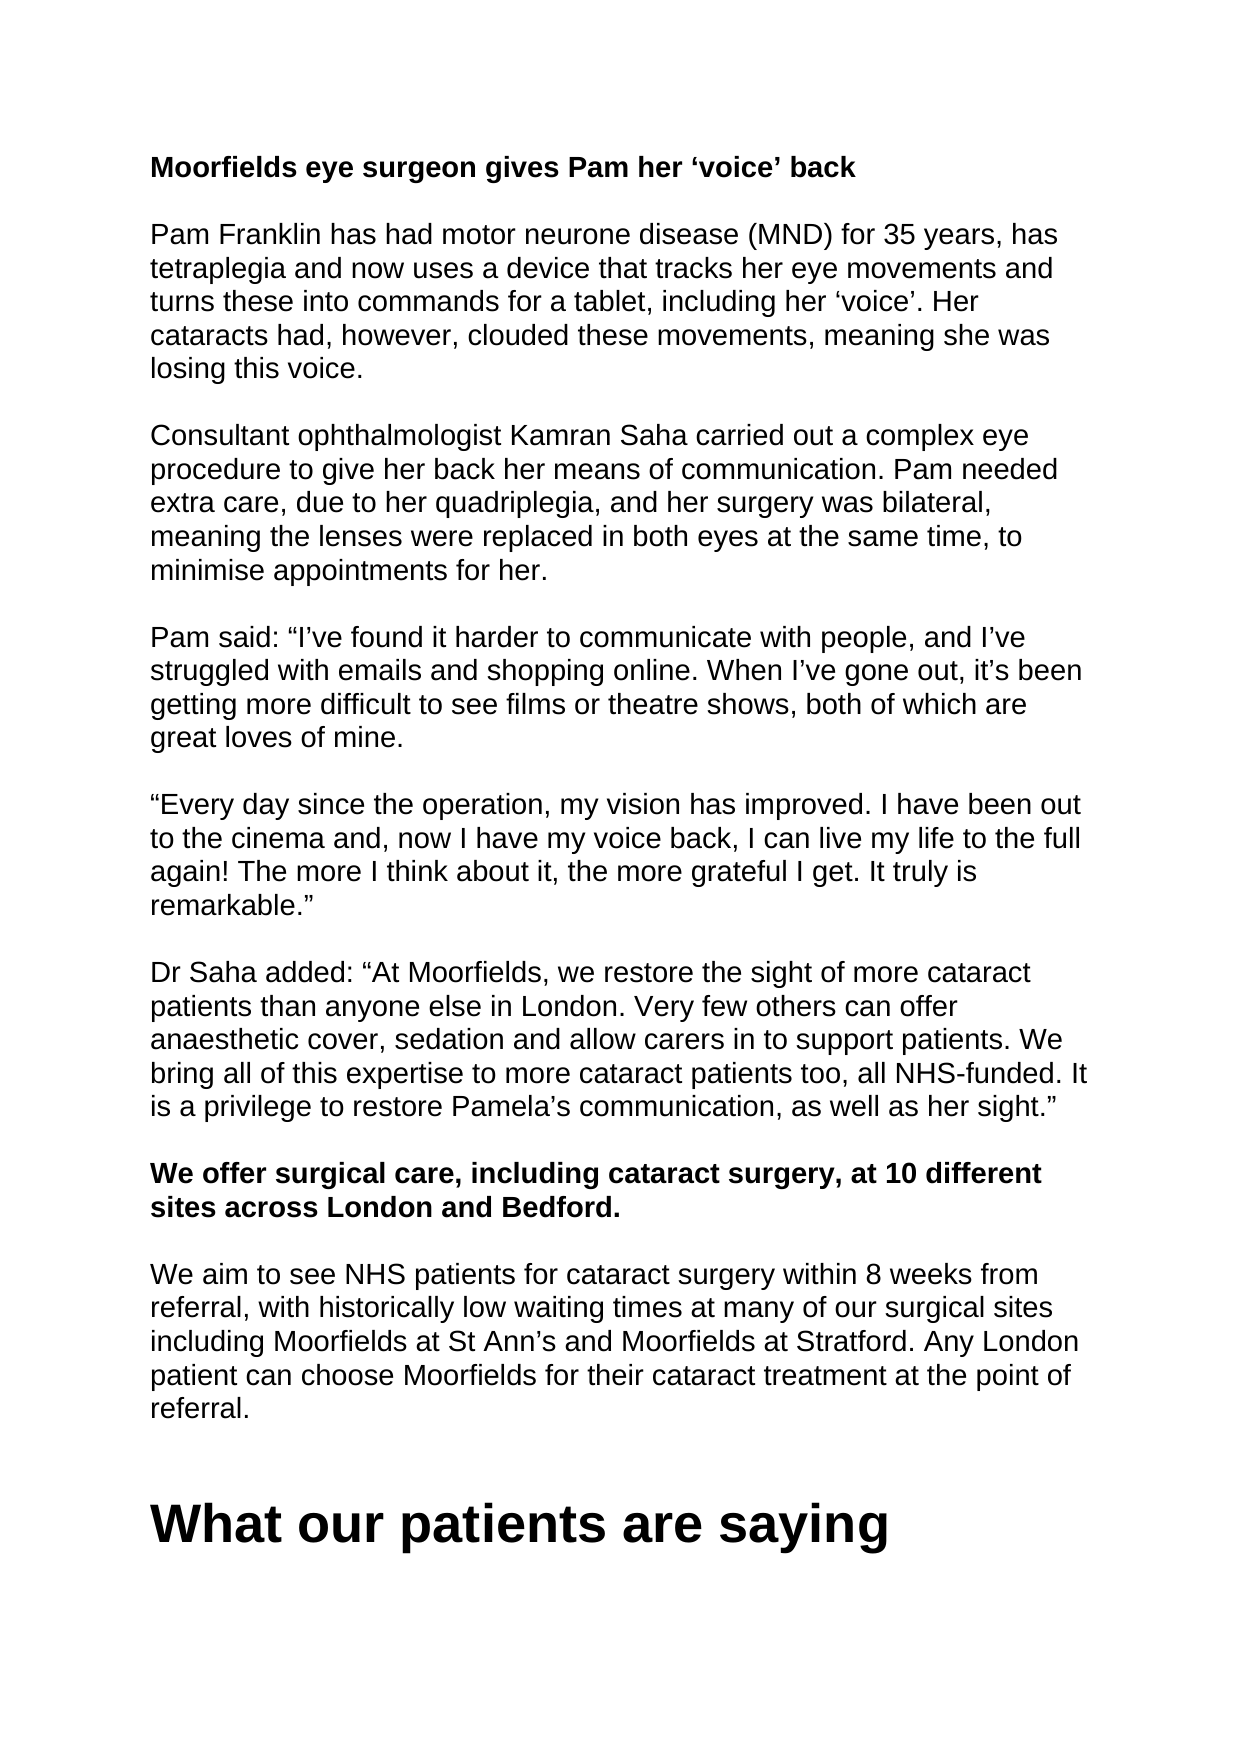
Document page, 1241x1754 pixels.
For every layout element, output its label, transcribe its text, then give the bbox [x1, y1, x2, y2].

text Consultant ophthalmologist Kamran Saha carried out a complex eye procedure to give her back her means of communication. Pam needed extra care, due to her quadriplegia, and her surgery was bilateral, meaning the lenses were replaced in both eyes at the same time, to minimise appointments for her. [150, 418, 1090, 586]
text “Every day since the operation, my vision has improved. I have been out to the cinema and, now I have my voice back, I can live my life to the full again! The more I think about it, the more grateful I get. It truly is remarkable.” [150, 787, 1090, 921]
text We offer surgical care, including cataract surgery, at 10 different sites across London and Bedford. [150, 1156, 1090, 1223]
text Pam Franklin has had motor neurone disease (MND) for 35 years, has tetraplegia and now uses a device that tracks her eye movements and turns these into commands for a tablet, including her ‘voice’. Her cataracts had, however, clouded these movements, meaning she was losing this voice. [150, 217, 1090, 385]
text Moorfields eye surgeon gives Pam her ‘voice’ back [150, 150, 1090, 183]
text Pam said: “I’ve found it harder to communicate with people, and I’ve struggled with emails and shopping online. When I’ve gone out, it’s been getting more difficult to see films or theatre shows, both of which are great loves of mine. [150, 619, 1090, 754]
text Dr Saha added: “At Moorfields, we restore the sight of more cataract patients than anyone else in London. Very few others can offer anaesthetic cover, sedation and allow carers in to support patients. We bring all of this expertise to more cataract patients too, all NHS-funded. It is a privilege to restore Pamela’s communication, as well as her sight.” [150, 955, 1090, 1123]
text What our patients are saying [150, 1492, 1090, 1554]
text We aim to see NHS patients for cataract surgery within 8 weeks from referral, with historically low waiting times at many of our surgical sites including Moorfields at St Ann’s and Moorfields at Stratford. Any London patient can choose Moorfields for their cataract treatment at the point of referral. [150, 1257, 1090, 1424]
